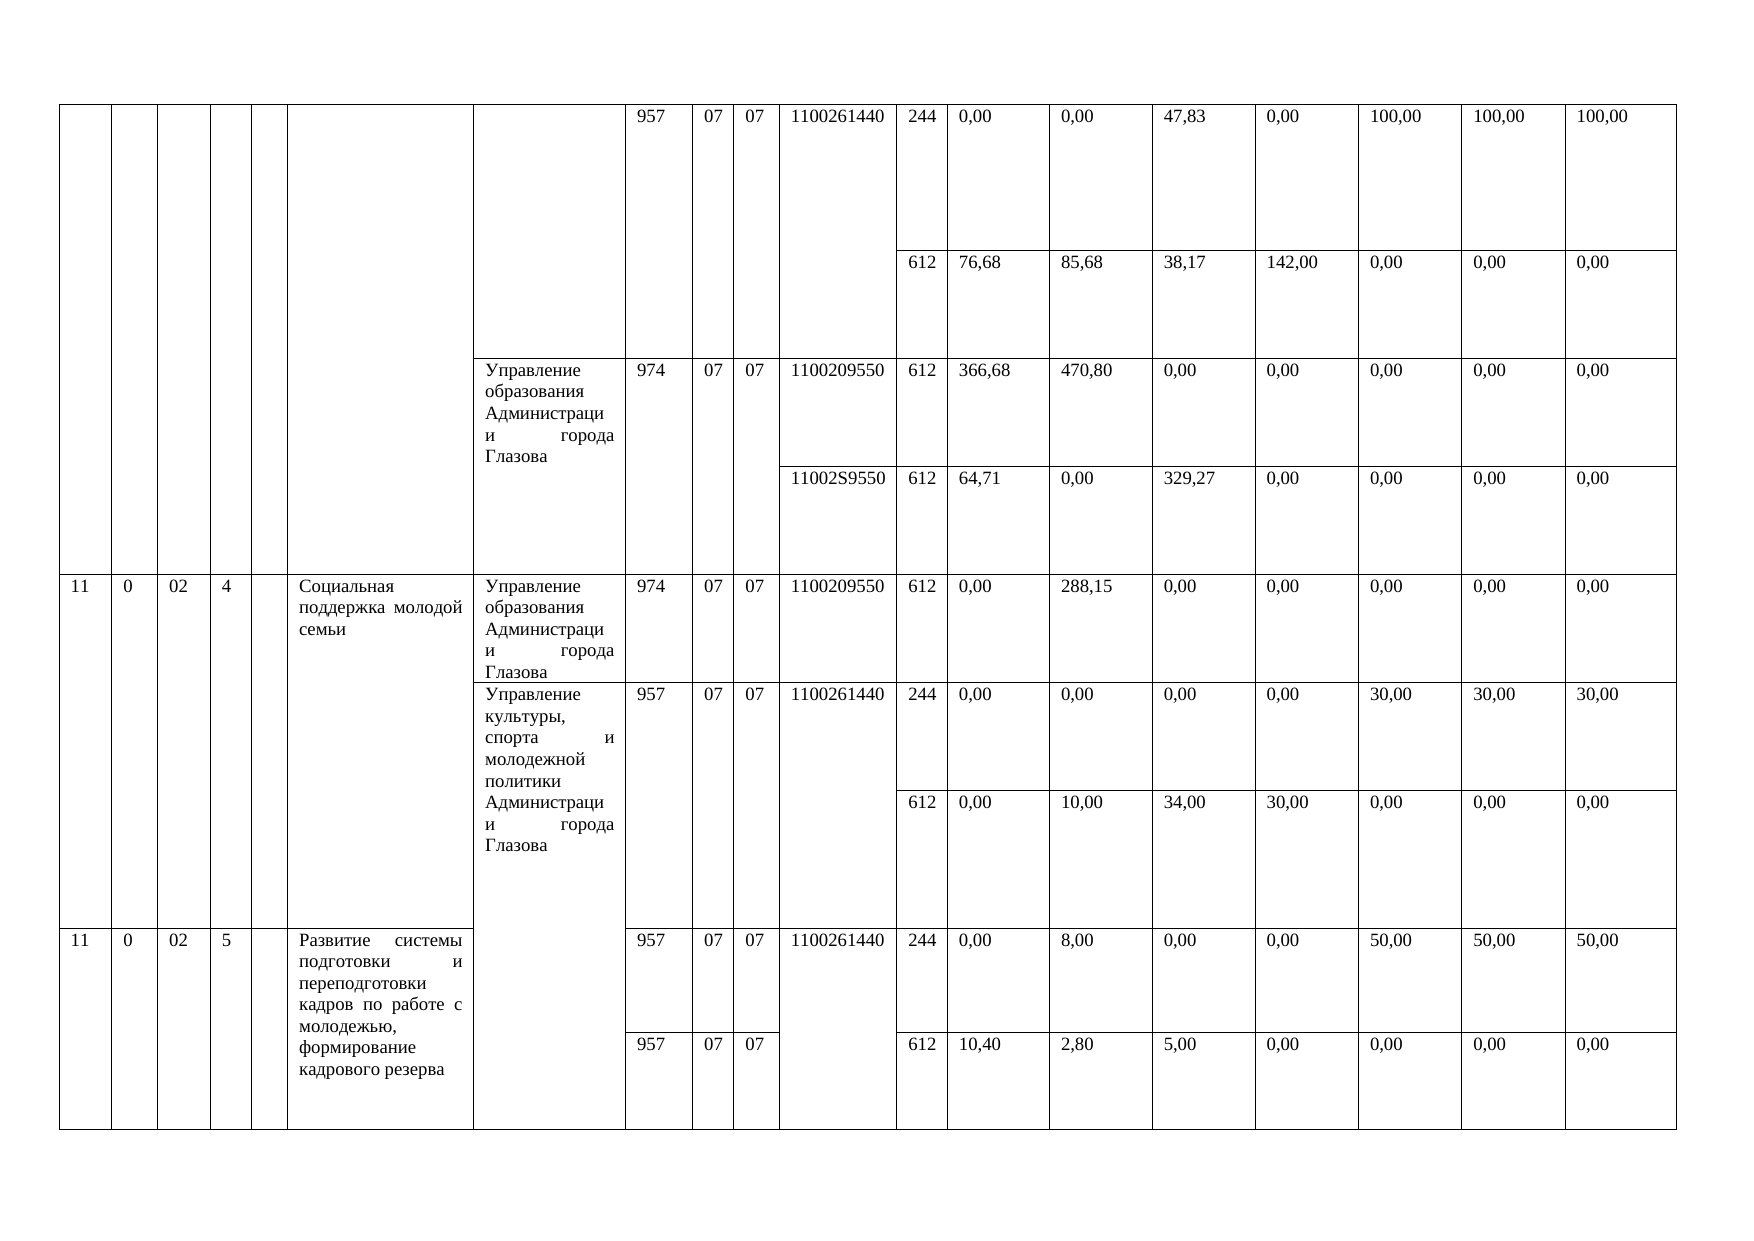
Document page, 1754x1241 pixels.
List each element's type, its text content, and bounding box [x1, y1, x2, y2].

table_cell 50,00 [1462, 929, 1565, 1032]
table_cell 34,00 [1153, 791, 1255, 928]
table_cell 1100209550 [780, 359, 896, 466]
table_cell 0,00 [1462, 1033, 1565, 1129]
table_cell 0 [112, 575, 157, 928]
table_cell 07 [734, 1033, 779, 1129]
table_cell 07 [734, 929, 779, 1032]
table_cell 07 [734, 359, 779, 573]
table_cell 612 [897, 1033, 947, 1129]
table_cell 0,00 [1566, 791, 1676, 928]
table_cell 0,00 [948, 683, 1049, 790]
table_cell 0 [112, 929, 157, 1129]
table_cell 612 [897, 251, 947, 358]
table_cell 0,00 [948, 575, 1049, 682]
table_cell 0,00 [1359, 251, 1461, 358]
table_cell 100,00 [1566, 105, 1676, 250]
table_cell 07 [734, 683, 779, 928]
table_cell 0,00 [1566, 359, 1676, 466]
table_cell 10,00 [1050, 791, 1152, 928]
table_cell 612 [897, 791, 947, 928]
table_cell 30,00 [1359, 683, 1461, 790]
table_cell 0,00 [1359, 359, 1461, 466]
table_cell 0,00 [1256, 105, 1358, 250]
table_cell 0,00 [1359, 791, 1461, 928]
table_cell 50,00 [1359, 929, 1461, 1032]
table_cell 11002S9550 [780, 467, 896, 573]
table_cell 142,00 [1256, 251, 1358, 358]
table_cell 1100209550 [780, 575, 896, 682]
table_cell 07 [693, 929, 733, 1032]
table_cell 366,68 [948, 359, 1049, 466]
table_cell 957 [626, 683, 692, 928]
table_cell 02 [158, 929, 210, 1129]
table_cell 288,15 [1050, 575, 1152, 682]
table_cell 0,00 [1462, 251, 1565, 358]
table_cell 2,80 [1050, 1033, 1152, 1129]
table_cell 11 [60, 575, 111, 928]
table_cell 5 [211, 929, 251, 1129]
table_cell 0,00 [1256, 683, 1358, 790]
table_cell 8,00 [1050, 929, 1152, 1032]
table_cell 0,00 [1050, 467, 1152, 573]
table_cell [252, 929, 287, 1129]
table_cell 30,00 [1256, 791, 1358, 928]
table_cell 11 [60, 929, 111, 1129]
table_cell Развитие системы подготовки и переподготовки кадров по работе с молодежью, формирование кадрового резерва [288, 929, 473, 1129]
table_cell 470,80 [1050, 359, 1152, 466]
table_cell 64,71 [948, 467, 1049, 573]
table_cell 07 [693, 683, 733, 928]
table_cell [252, 575, 287, 928]
table_cell 4 [211, 575, 251, 928]
table_cell 957 [626, 1033, 692, 1129]
table_cell 244 [897, 929, 947, 1032]
table_cell 0,00 [1566, 251, 1676, 358]
table_cell 244 [897, 105, 947, 250]
table_cell 0,00 [1256, 929, 1358, 1032]
table_cell 30,00 [1566, 683, 1676, 790]
table_cell 0,00 [948, 929, 1049, 1032]
table_cell 0,00 [1462, 791, 1565, 928]
table_cell 1100261440 [780, 683, 896, 928]
table_cell 07 [734, 105, 779, 358]
table_cell 974 [626, 575, 692, 682]
table_cell 0,00 [1256, 359, 1358, 466]
table_cell 07 [734, 575, 779, 682]
table_cell 0,00 [1566, 467, 1676, 573]
table_cell 0,00 [1153, 359, 1255, 466]
table_cell 0,00 [1050, 683, 1152, 790]
table_cell 0,00 [1256, 1033, 1358, 1129]
table_cell 0,00 [1462, 575, 1565, 682]
table_cell 5,00 [1153, 1033, 1255, 1129]
table_cell 85,68 [1050, 251, 1152, 358]
table_cell 10,40 [948, 1033, 1049, 1129]
table_cell 07 [693, 575, 733, 682]
table_cell 0,00 [1153, 575, 1255, 682]
table_cell 0,00 [1153, 683, 1255, 790]
table_cell Управление культуры, спорта и молодежной политики Администрации города Глазова [474, 683, 625, 1129]
table_cell 957 [626, 929, 692, 1032]
table_cell 38,17 [1153, 251, 1255, 358]
table_cell 612 [897, 467, 947, 573]
table_cell 612 [897, 575, 947, 682]
table_cell 0,00 [1359, 1033, 1461, 1129]
table_cell 0,00 [1462, 359, 1565, 466]
table_cell 0,00 [1359, 467, 1461, 573]
table_cell 974 [626, 359, 692, 573]
table_cell 244 [897, 683, 947, 790]
table_cell 47,83 [1153, 105, 1255, 250]
table_cell 0,00 [948, 105, 1049, 250]
table_cell 612 [897, 359, 947, 466]
table_cell 1100261440 [780, 929, 896, 1129]
table_cell 957 [626, 105, 692, 358]
table_cell 0,00 [1153, 929, 1255, 1032]
table_cell 50,00 [1566, 929, 1676, 1032]
table_cell 100,00 [1359, 105, 1461, 250]
table_cell 30,00 [1462, 683, 1565, 790]
table_cell 07 [693, 1033, 733, 1129]
table_cell 1100261440 [780, 105, 896, 358]
table_cell 0,00 [1566, 1033, 1676, 1129]
table_cell 329,27 [1153, 467, 1255, 573]
table_cell 07 [693, 105, 733, 358]
table_cell 02 [158, 575, 210, 928]
table_cell Социальная поддержка молодой семьи [288, 575, 473, 928]
table_cell Управление образования Администрации города Глазова [474, 575, 625, 682]
table_cell 100,00 [1462, 105, 1565, 250]
table_cell 0,00 [948, 791, 1049, 928]
table_cell 0,00 [1462, 467, 1565, 573]
table_cell 07 [693, 359, 733, 573]
table_cell 76,68 [948, 251, 1049, 358]
table_cell 0,00 [1359, 575, 1461, 682]
table_cell 0,00 [1050, 105, 1152, 250]
table_cell Управление образования Администрации города Глазова [474, 359, 625, 573]
table_cell 0,00 [1256, 575, 1358, 682]
table_cell 0,00 [1566, 575, 1676, 682]
table_cell 0,00 [1256, 467, 1358, 573]
